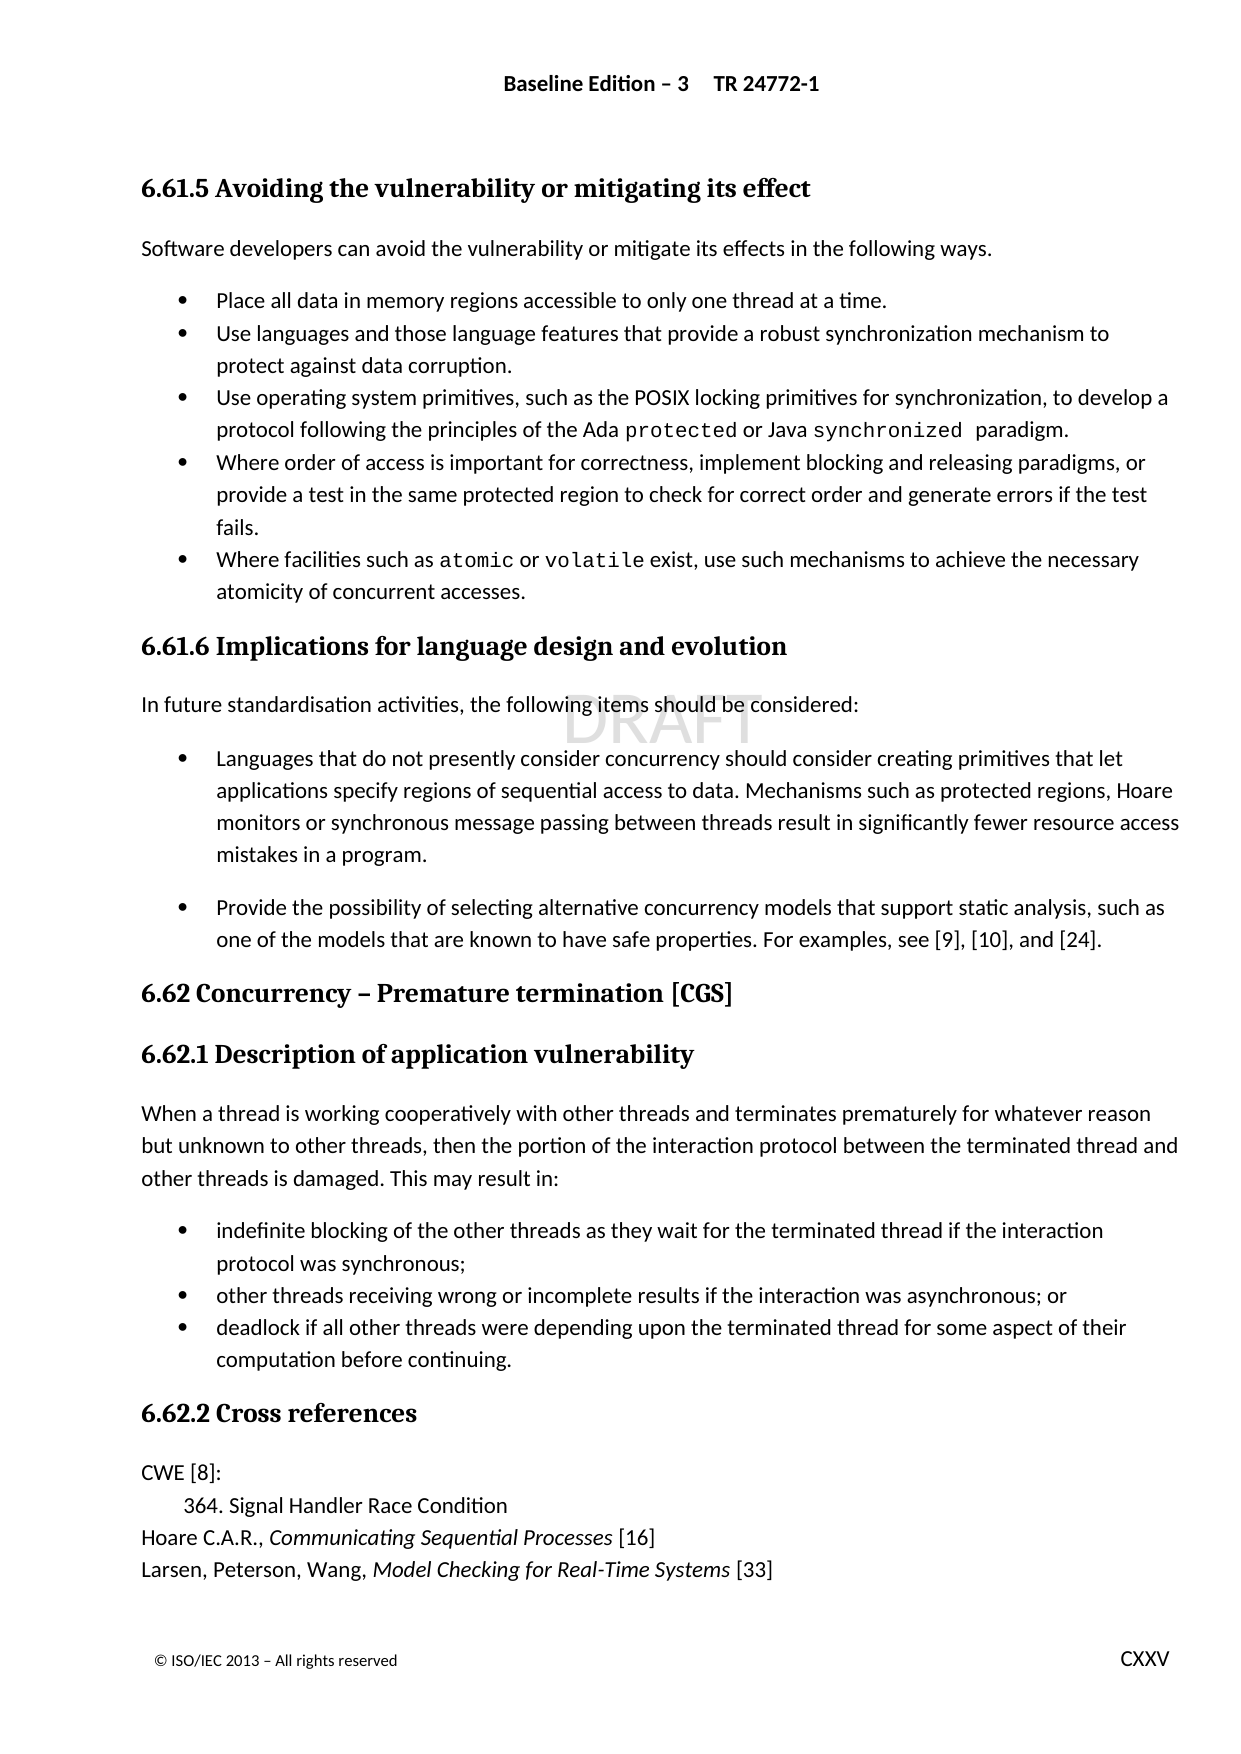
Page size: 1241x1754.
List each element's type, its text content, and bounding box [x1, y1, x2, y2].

list Provide the possibility of selecting alternative concurrency models that support static analysis, such as one of the models that are known to have safe properties. For examples, see [9], [10], and [24]. [178, 893, 1182, 953]
subtitle 6.62.1 Description of application vulnerability [141, 1039, 1182, 1070]
list Use operating system primitives, such as the POSIX locking primitives for synchronization, to develop a protocol following the principles of the Ada protected or Java synchronized paradigm. [178, 383, 1182, 444]
subtitle 6.62.2 Cross references [141, 1398, 1182, 1429]
text CWE [8]: [141, 1458, 1182, 1487]
text When a thread is working cooperatively with other threads and terminates prematurely for whatever reason but unknown to other threads, then the portion of the interaction protocol between the terminated thread and other threads is damaged. This may result in: [141, 1099, 1182, 1192]
text Larsen, Peterson, Wang, Model Checking for Real-Time Systems [33] [141, 1555, 1182, 1583]
list Where facilities such as atomic or volatile exist, use such mechanisms to achieve the necessary atomicity of concurrent accesses. [178, 545, 1182, 606]
text In future standardisation activities, the following items should be considered: [141, 691, 1182, 719]
list deadlock if all other threads were depending upon the terminated thread for some aspect of their computation before continuing. [178, 1313, 1182, 1373]
list Place all data in memory regions accessible to only one thread at a time. [178, 287, 1182, 315]
list other threads receiving wrong or incomplete results if the interaction was asynchronous; or [178, 1281, 1182, 1309]
list Languages that do not presently consider concurrency should consider creating primitives that let applications specify regions of sequential access to data. Mechanisms such as protected regions, Hoare monitors or synchronous message passing between threads result in significantly fewer resource access mistakes in a program. [178, 744, 1182, 868]
subtitle 6.62 Concurrency – Premature termination [CGS] [141, 978, 1182, 1009]
list Where order of access is important for correctness, implement blocking and releasing paradigms, or provide a test in the same protected region to check for correct order and generate errors if the test fails. [178, 448, 1182, 541]
text Hoare C.A.R., Communicating Sequential Processes [16] [141, 1523, 1182, 1551]
text 364. Signal Handler Race Condition [183, 1491, 1182, 1519]
text Software developers can avoid the vulnerability or mitigate its effects in the following ways. [141, 234, 1182, 262]
list Use languages and those language features that provide a robust synchronization mechanism to protect against data corruption. [178, 319, 1182, 379]
subtitle 6.61.5 Avoiding the vulnerability or mitigating its effect [141, 173, 1182, 205]
list indefinite blocking of the other threads as they wait for the terminated thread if the interaction protocol was synchronous; [178, 1217, 1182, 1277]
subtitle 6.61.6 Implications for language design and evolution [141, 631, 1182, 662]
